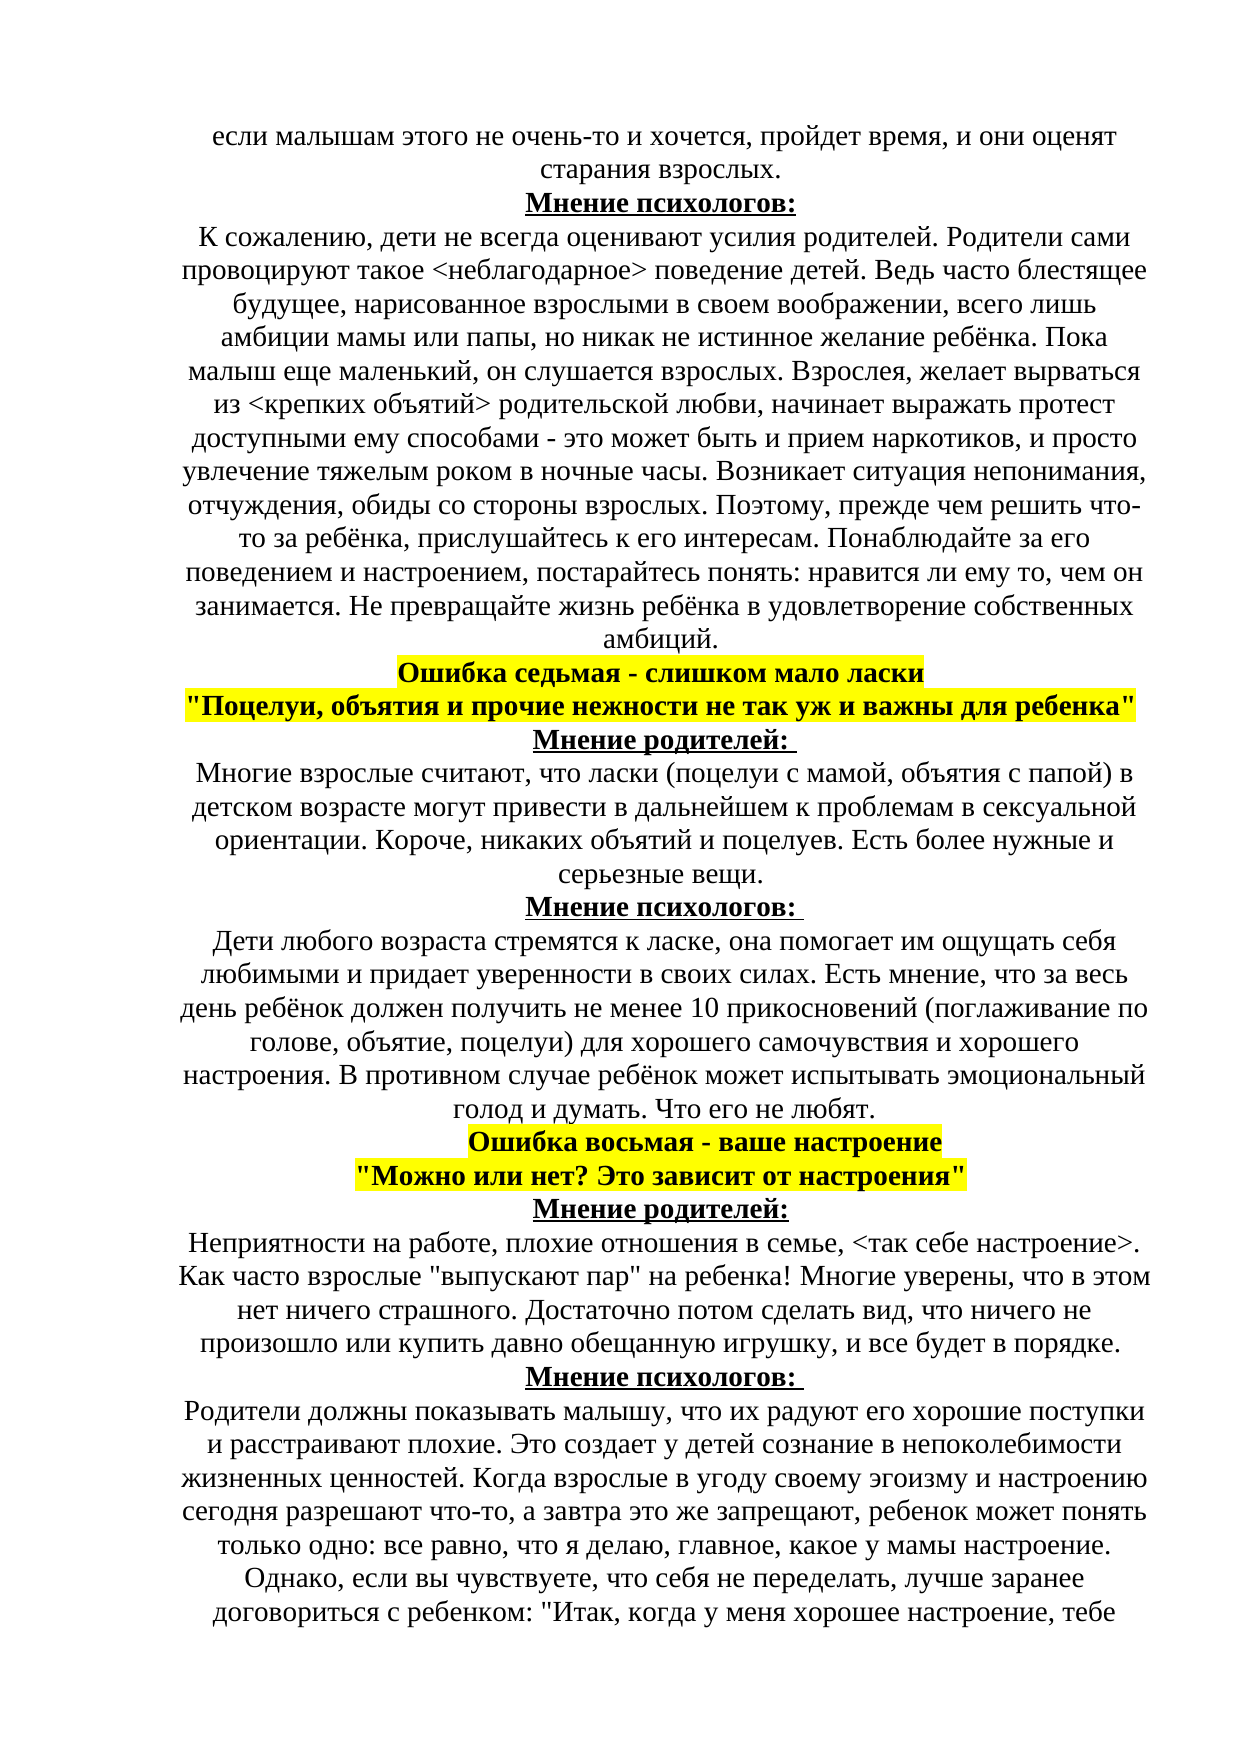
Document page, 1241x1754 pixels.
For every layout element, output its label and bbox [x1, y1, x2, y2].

text [177, 118, 1152, 1124]
text [177, 1124, 1152, 1627]
